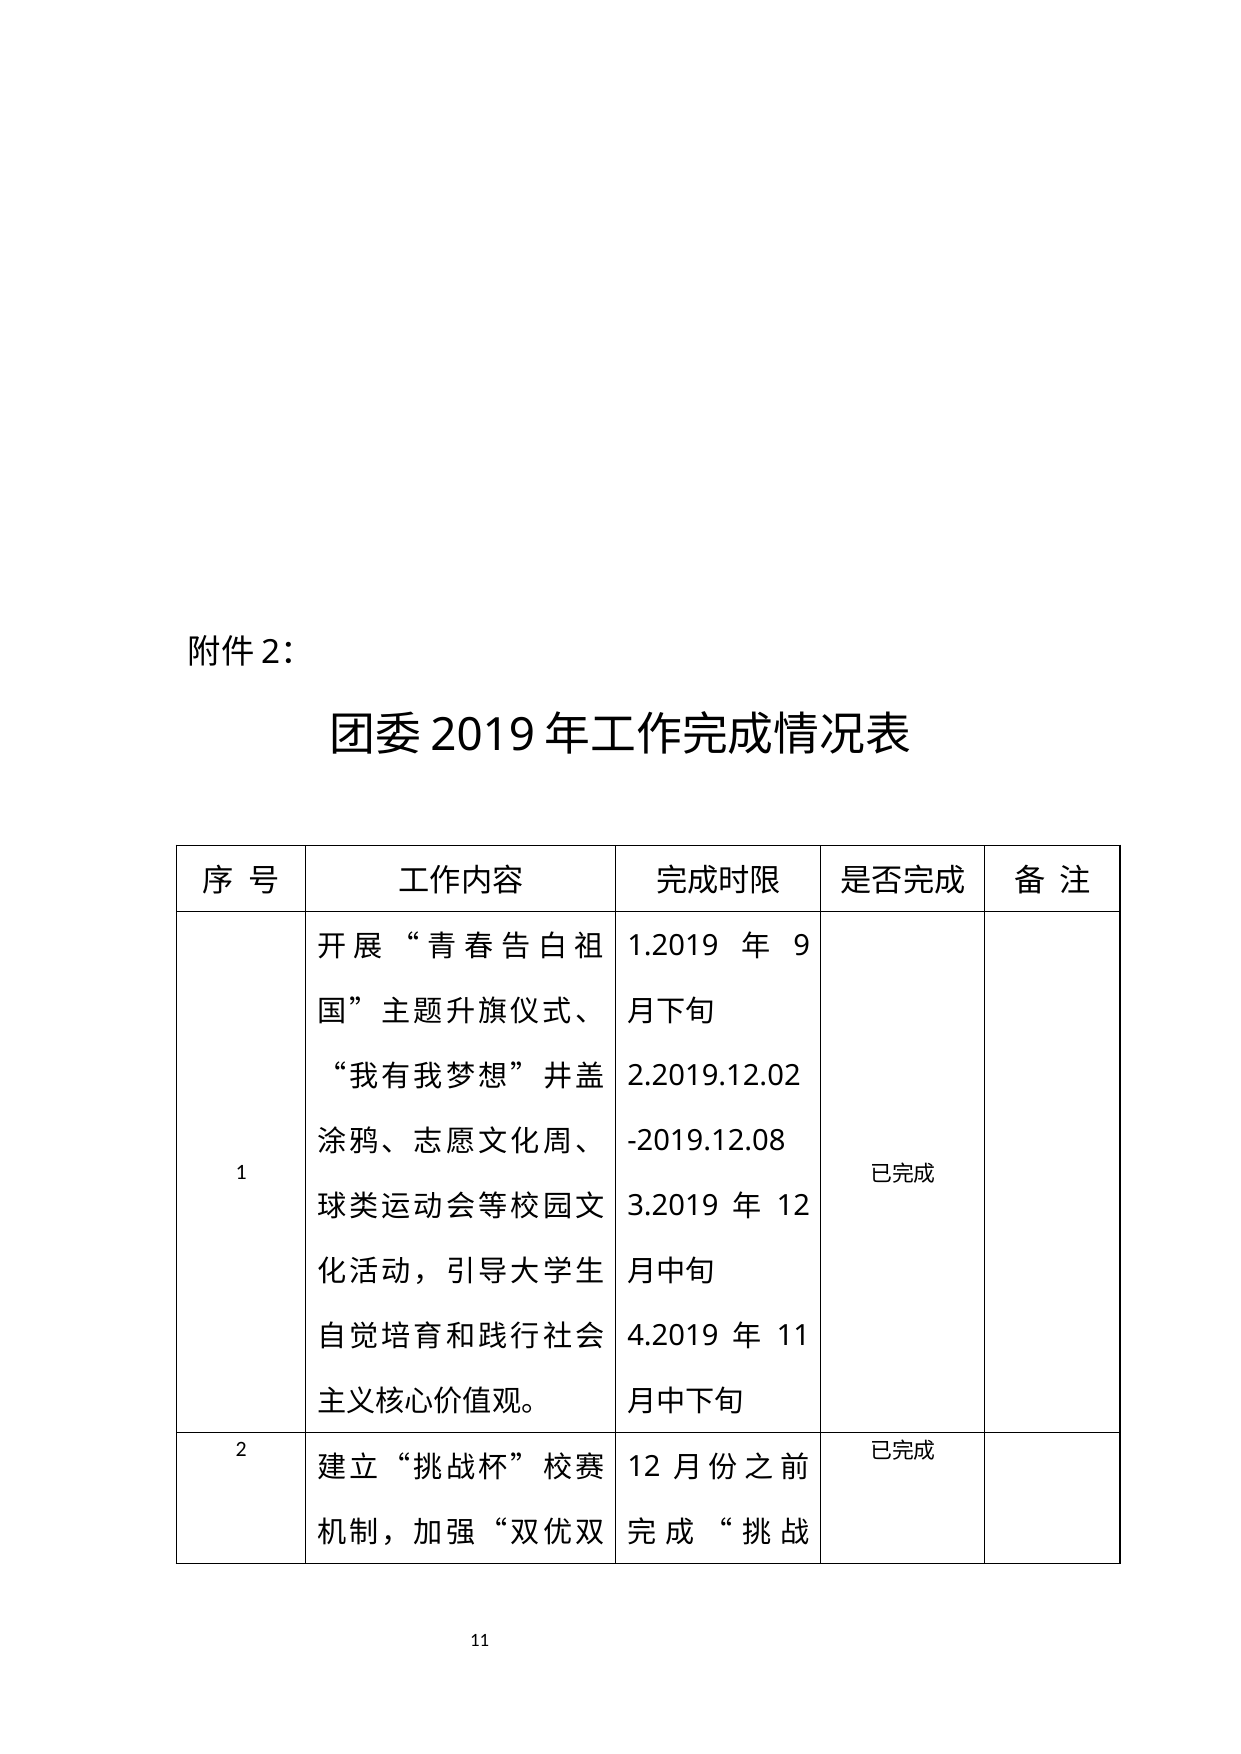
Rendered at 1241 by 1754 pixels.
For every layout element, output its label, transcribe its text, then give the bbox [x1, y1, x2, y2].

table_header 是否完成 [821, 846, 984, 911]
table_cell 1 [177, 912, 305, 1432]
table_cell 2 [177, 1433, 305, 1563]
table_cell [985, 912, 1119, 1432]
table_header 序 号 [177, 846, 305, 911]
table_cell 开展“青春告白祖国”主题升旗仪式、“我有我梦想”井盖涂鸦、志愿文化周、球类运动会等校园文化活动，引导大学生自觉培育和践行社会主义核心价值观。 [306, 912, 615, 1432]
text 团委2019年工作完成情况表 [187, 682, 1053, 779]
table_header 完成时限 [616, 846, 820, 911]
table_header 备 注 [985, 846, 1119, 911]
table_cell 已完成 [821, 912, 984, 1432]
table_cell 1.2019年9月下旬 2.2019.12.02-2019.12.08 3.2019年12月中旬 4.2019年11月中下旬 [616, 912, 820, 1432]
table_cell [616, 1433, 820, 1563]
text 附件2： [187, 617, 1053, 682]
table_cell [306, 1433, 615, 1563]
table_header 工作内容 [306, 846, 615, 911]
table_cell [985, 1433, 1119, 1563]
table_cell 已完成 [821, 1433, 984, 1563]
